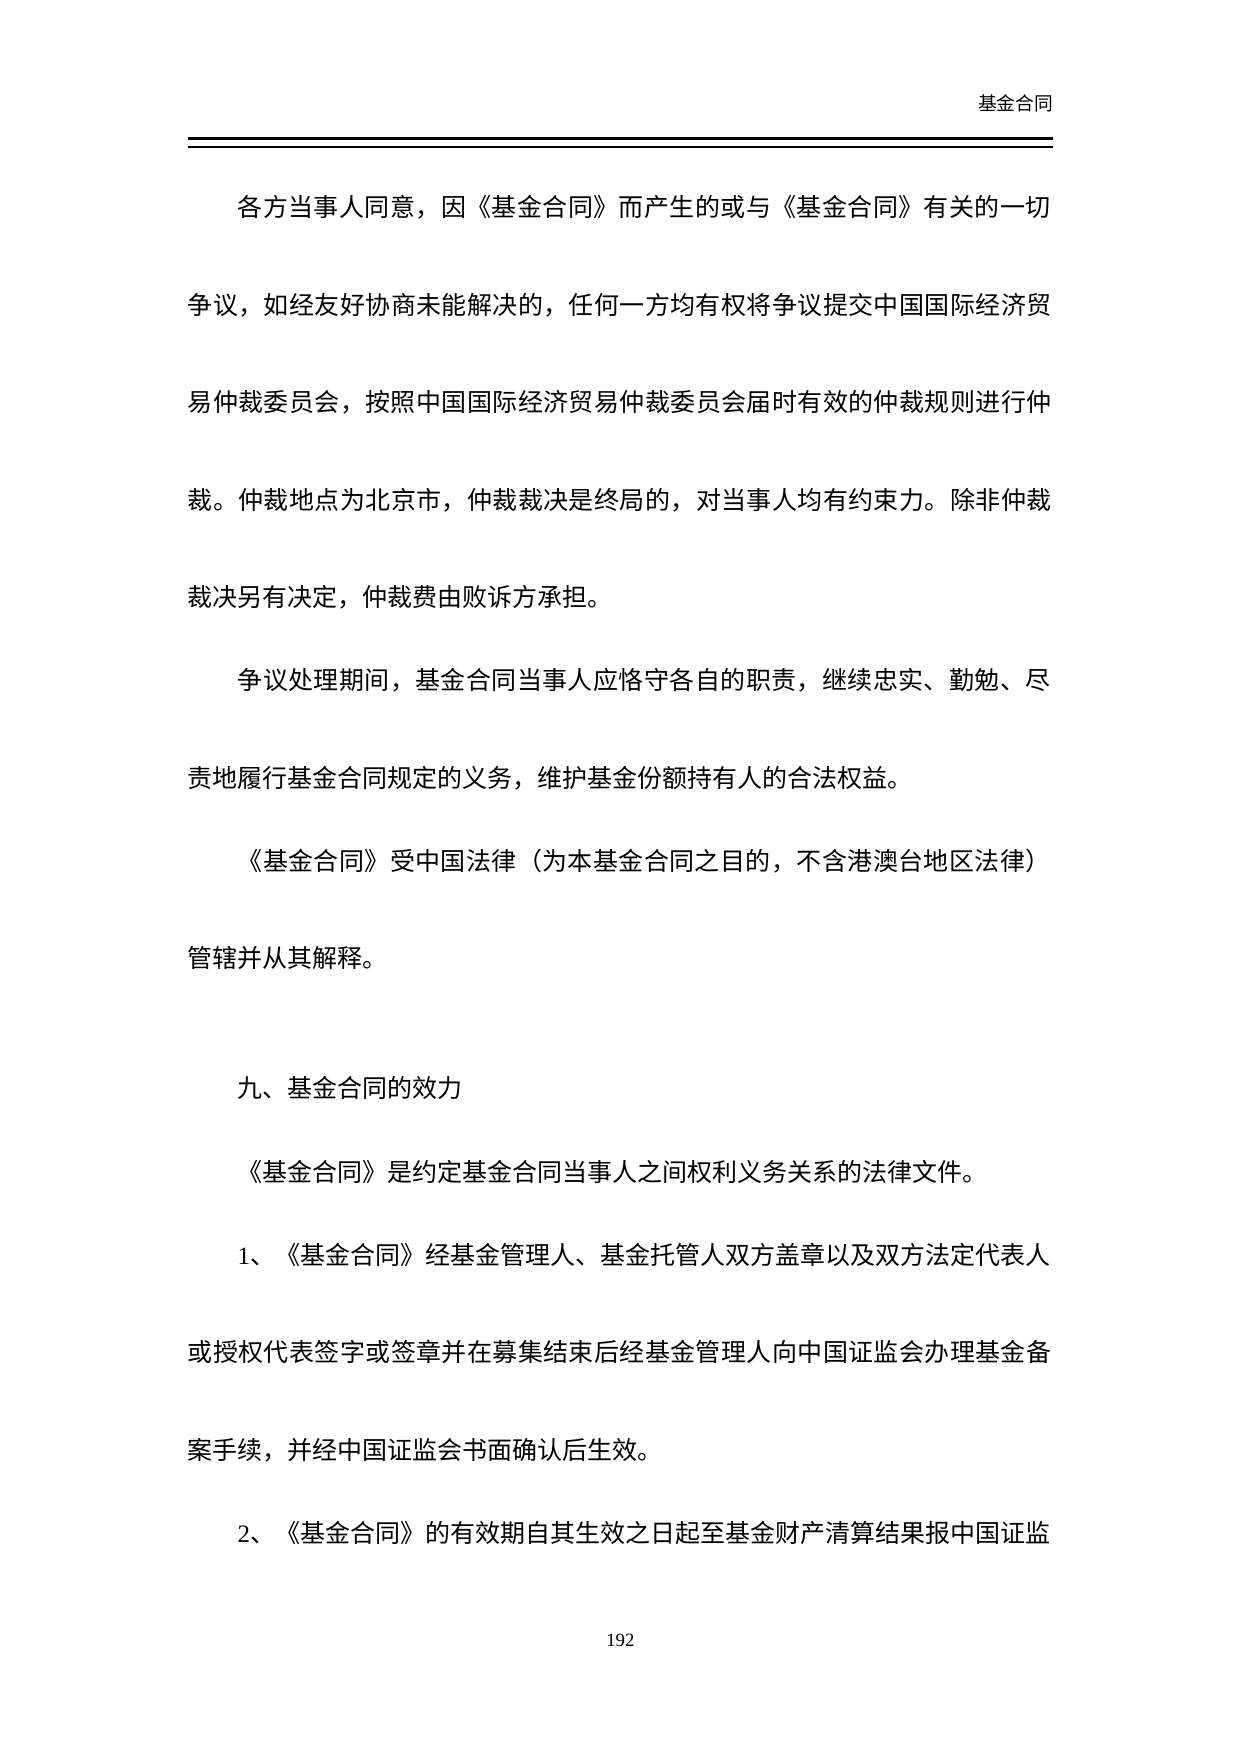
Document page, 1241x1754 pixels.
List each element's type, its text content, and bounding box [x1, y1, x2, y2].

text 《基金合同》受中国法律（为本基金合同之目的，不含港澳台地区法律）管辖并从其解释。 [187, 827, 1053, 989]
text 各方当事人同意，因《基金合同》而产生的或与《基金合同》有关的一切争议，如经友好协商未能解决的，任何一方均有权将争议提交中国国际经济贸易仲裁委员会，按照中国国际经济贸易仲裁委员会届时有效的仲裁规则进行仲裁。仲裁地点为北京市，仲裁裁决是终局的，对当事人均有约束力。除非仲裁裁决另有决定，仲裁费由败诉方承担。 [187, 173, 1053, 628]
text 争议处理期间，基金合同当事人应恪守各自的职责，继续忠实、勤勉、尽责地履行基金合同规定的义务，维护基金份额持有人的合法权益。 [187, 646, 1053, 809]
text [187, 1499, 1053, 1564]
text 《基金合同》是约定基金合同当事人之间权利义务关系的法律文件。 [187, 1138, 1053, 1203]
text 1、《基金合同》经基金管理人、基金托管人双方盖章以及双方法定代表人或授权代表签字或签章并在募集结束后经基金管理人向中国证监会办理基金备案手续，并经中国证监会书面确认后生效。 [187, 1221, 1053, 1481]
text 九、基金合同的效力 [187, 1054, 1053, 1119]
